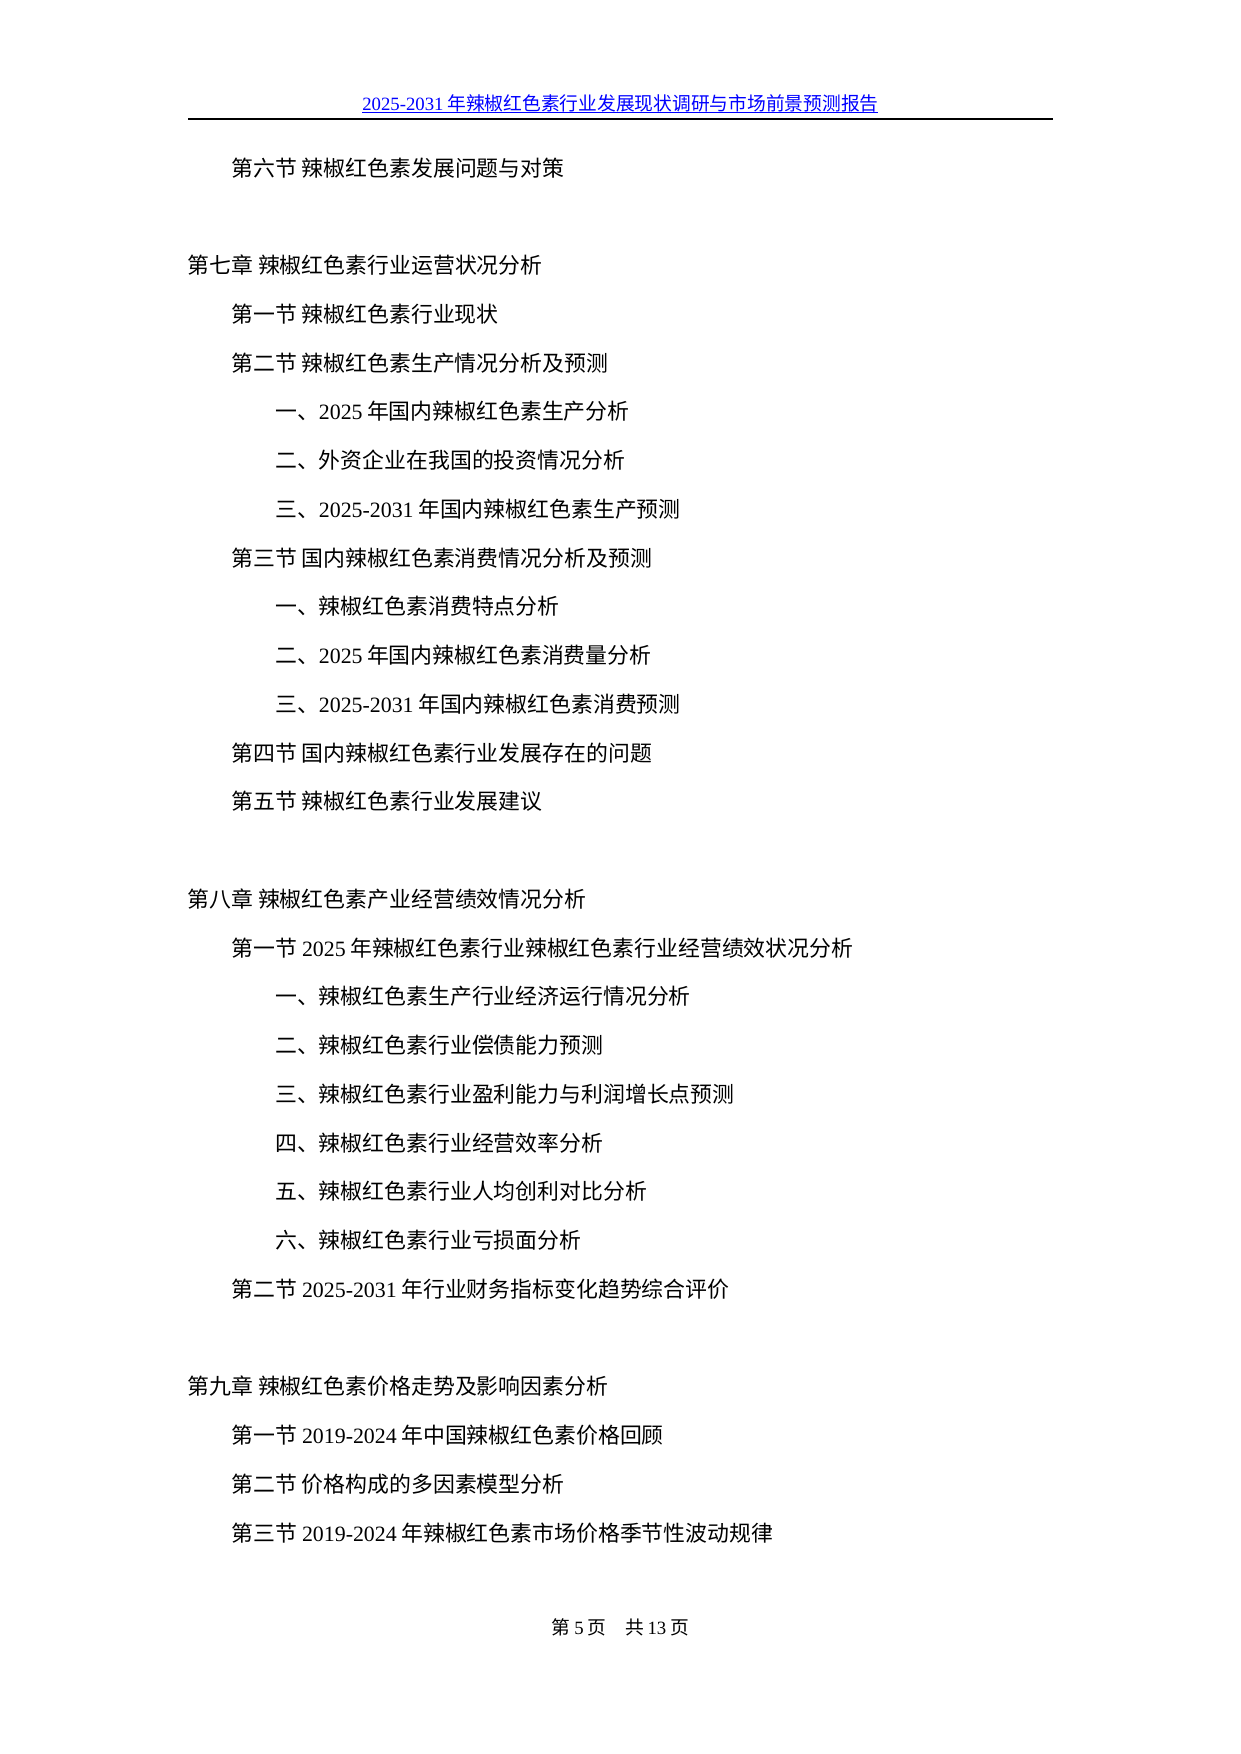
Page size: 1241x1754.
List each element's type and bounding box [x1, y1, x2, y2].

text [187, 150, 1053, 1548]
